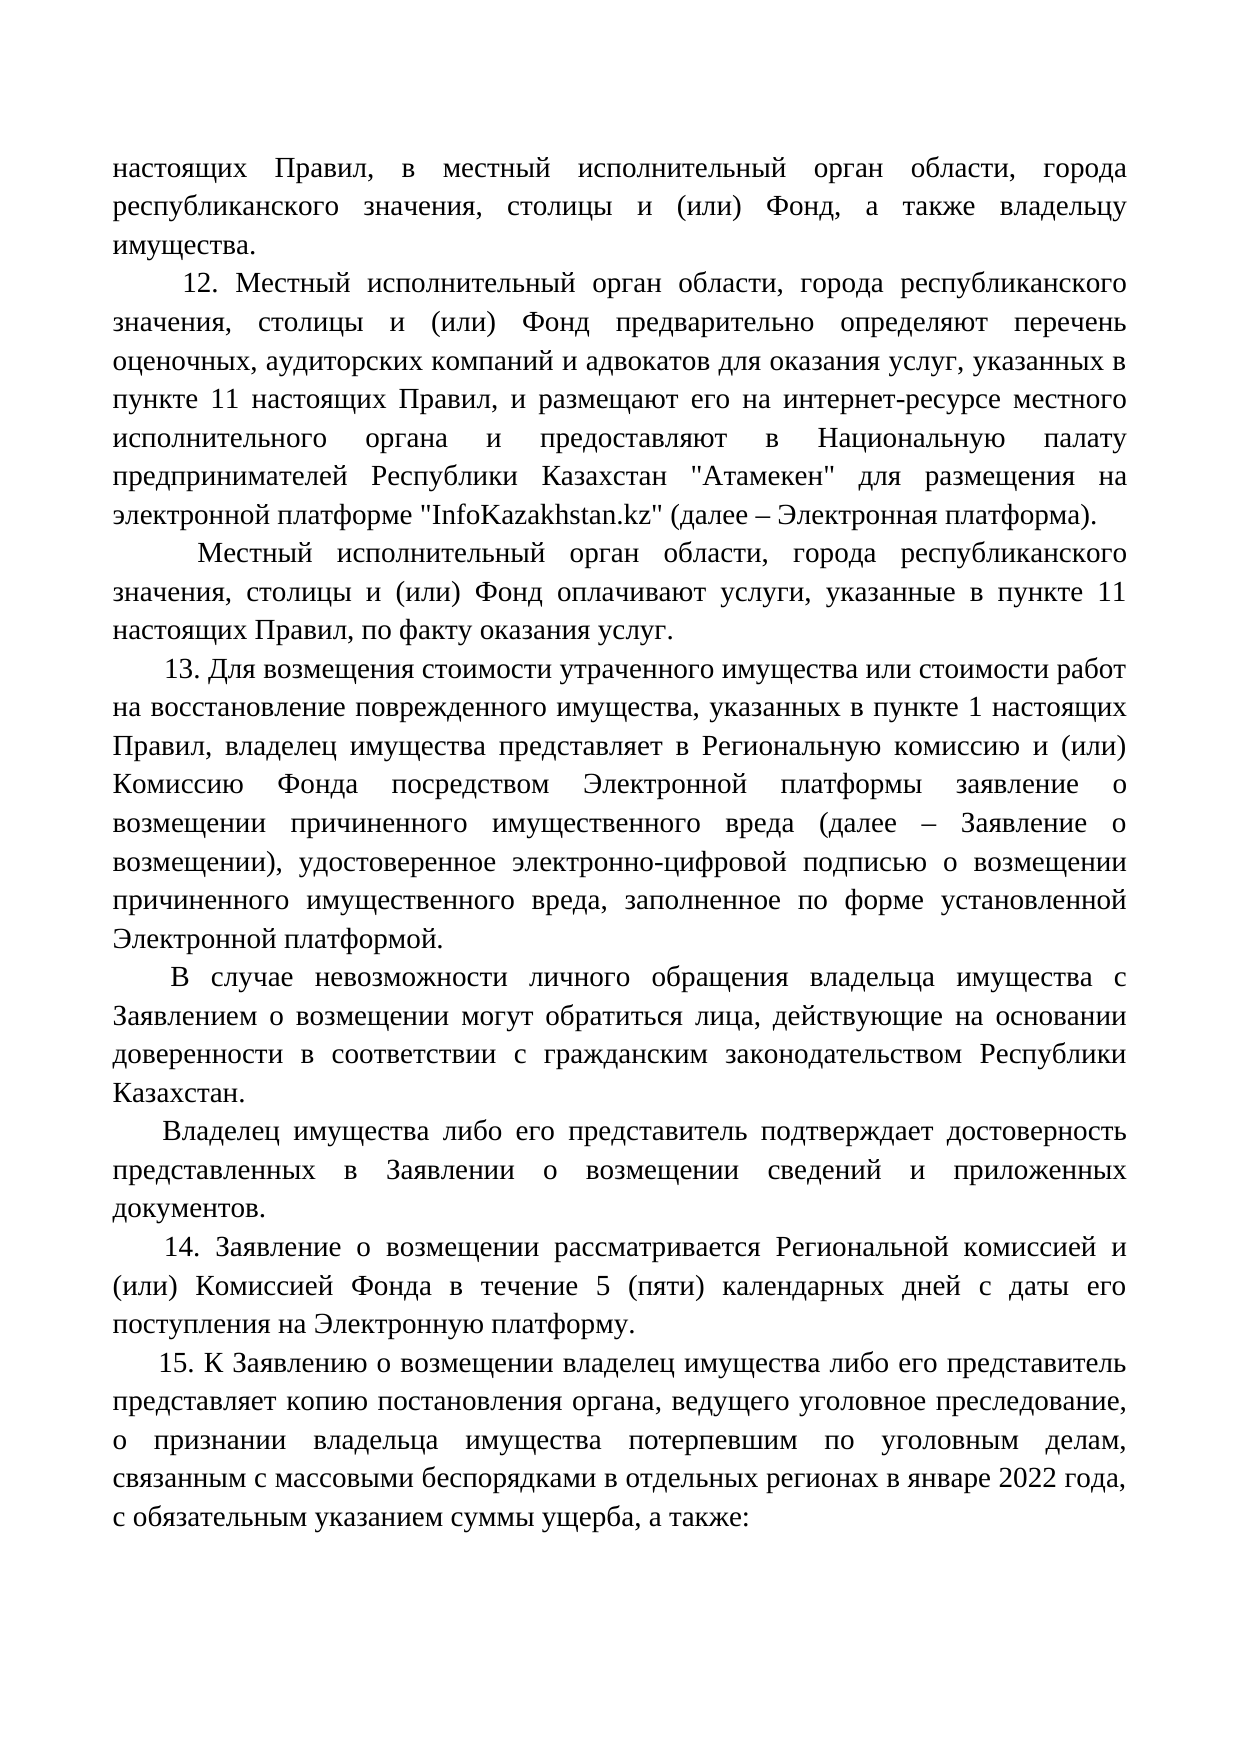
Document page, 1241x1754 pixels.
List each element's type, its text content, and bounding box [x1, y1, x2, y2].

text 12. Местный исполнительный орган области, города республиканского значения, столицы и (или) Фонд предварительно определяют перечень оценочных, аудиторских компаний и адвокатов для оказания услуг, указанных в пункте 11 настоящих Правил, и размещают его на интернет-ресурсе местного исполнительного органа и предоставляют в Национальную палату предпринимателей Республики Казахстан "Атамекен" для размещения на электронной платформе "InfoKazakhstan.kz" (далее – Электронная платформа). [112, 266, 1128, 530]
text Местный исполнительный орган области, города республиканского значения, столицы и (или) Фонд оплачивают услуги, указанные в пункте 11 настоящих Правил, по факту оказания услуг. [112, 535, 1128, 646]
text 15. К Заявлению о возмещении владелец имущества либо его представитель представляет копию постановления органа, ведущего уголовное преследование, о признании владельца имущества потерпевшим по уголовным делам, связанным с массовыми беспорядками в отдельных регионах в январе 2022 года, с обязательным указанием суммы ущерба, а также: [112, 1345, 1128, 1532]
text Владелец имущества либо его представитель подтверждает достоверность представленных в Заявлении о возмещении сведений и приложенных документов. [112, 1113, 1128, 1224]
text 13. Для возмещения стоимости утраченного имущества или стоимости работ на восстановление поврежденного имущества, указанных в пункте 1 настоящих Правил, владелец имущества представляет в Региональную комиссию и (или) Комиссию Фонда посредством Электронной платформы заявление о возмещении причиненного имущественного вреда (далее – Заявление о возмещении), удостоверенное электронно-цифровой подписью о возмещении причиненного имущественного вреда, заполненное по форме установленной Электронной платформой. [112, 651, 1128, 954]
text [112, 150, 1128, 261]
text В случае невозможности личного обращения владельца имущества с Заявлением о возмещении могут обратиться лица, действующие на основании доверенности в соответствии с гражданским законодательством Республики Казахстан. [112, 959, 1128, 1108]
text 14. Заявление о возмещении рассматривается Региональной комиссией и (или) Комиссией Фонда в течение 5 (пяти) календарных дней с даты его поступления на Электронную платформу. [112, 1229, 1128, 1340]
